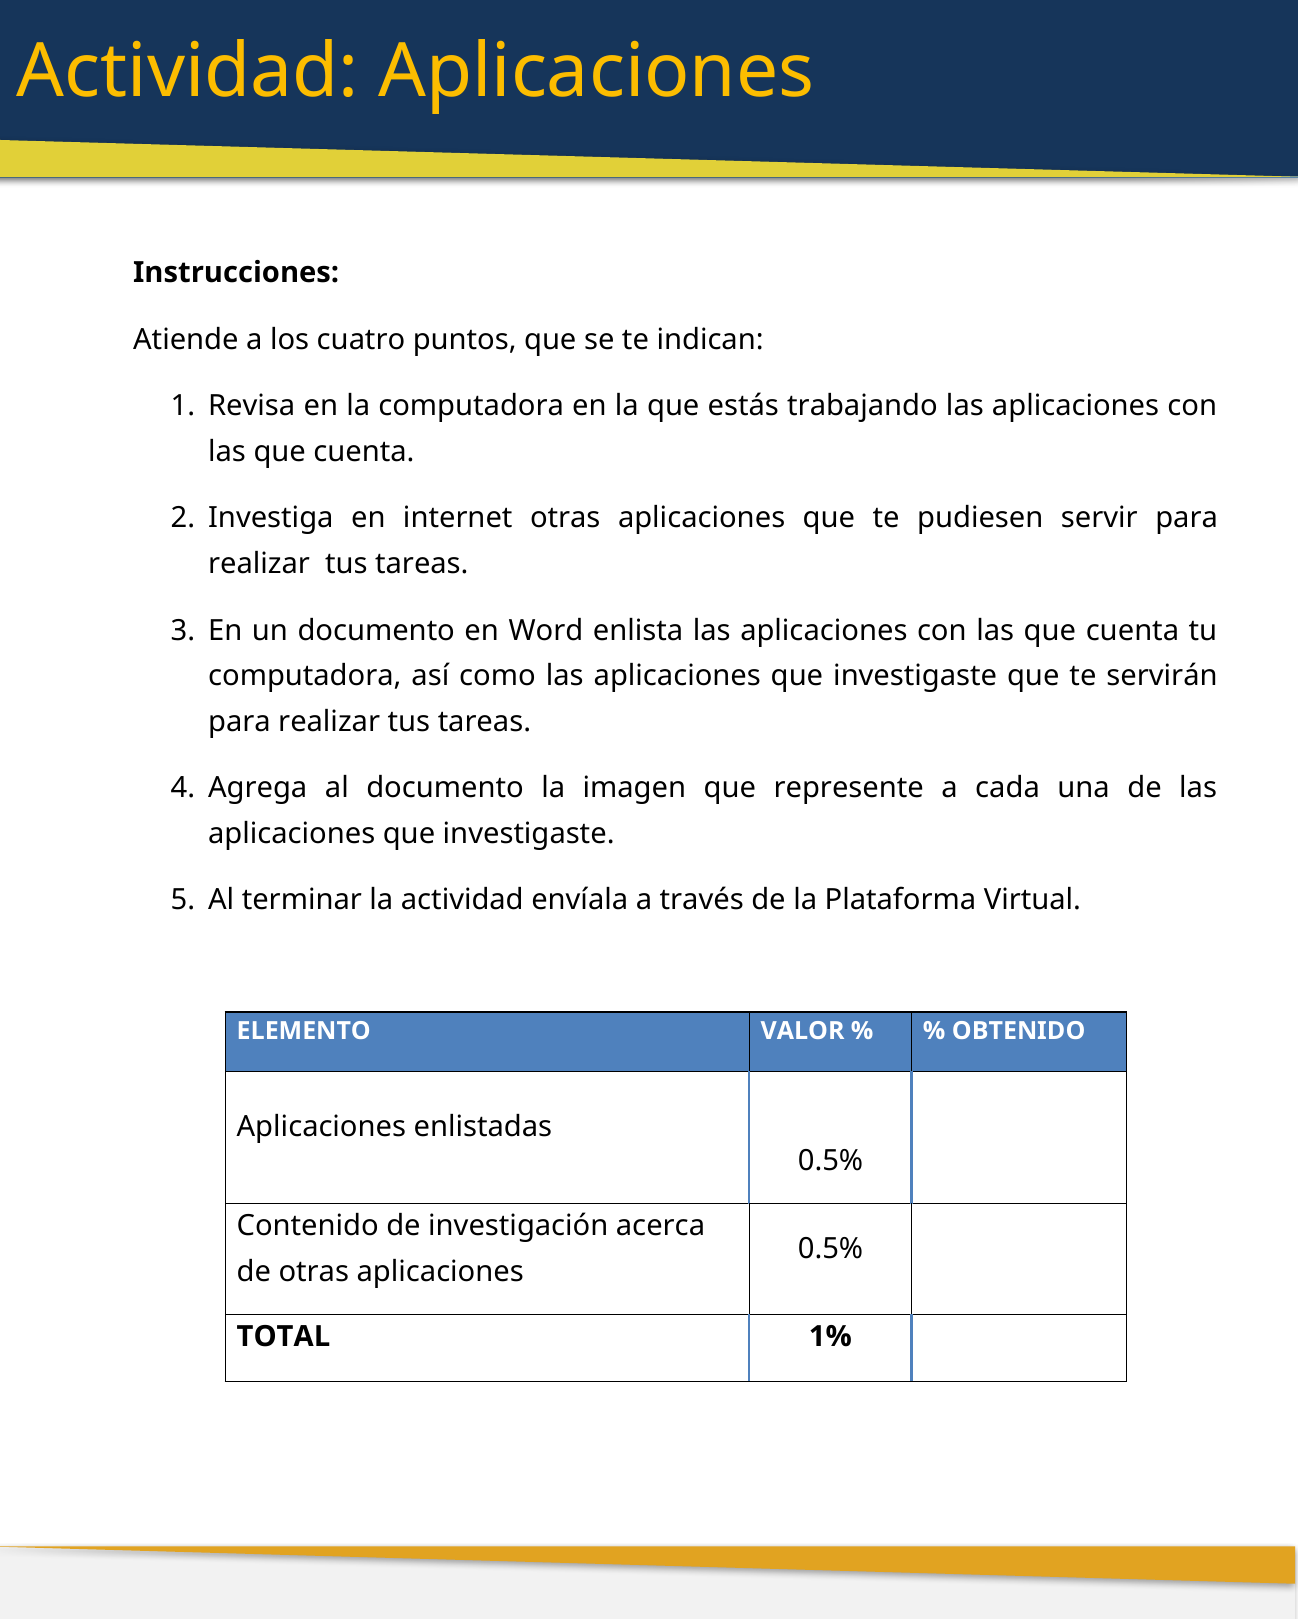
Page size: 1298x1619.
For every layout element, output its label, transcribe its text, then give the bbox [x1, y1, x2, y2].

list Agrega al documento la imagen que represente a cada una de las aplicaciones que investigaste. [170, 766, 1219, 852]
list Revisa en la computadora en la que estás trabajando las aplicaciones con las que cuenta. [170, 384, 1219, 470]
table_cell 1% [750, 1315, 910, 1381]
table_cell [913, 1315, 1126, 1381]
text Atiende a los cuatro puntos, que se te indican: [133, 318, 1219, 358]
list Al terminar la actividad envíala a través de la Plataforma Virtual. [170, 878, 1219, 918]
table_header ELEMENTO [226, 1013, 749, 1071]
table_cell Aplicaciones enlistadas [226, 1072, 748, 1203]
text Instrucciones: [133, 252, 1219, 291]
list Investiga en internet otras aplicaciones que te pudiesen servir para realizar tus tareas. [170, 497, 1219, 582]
list En un documento en Word enlista las aplicaciones con las que cuenta tu computadora, así como las aplicaciones que investigaste que te servirán para realizar tus tareas. [170, 609, 1219, 740]
table_cell 0.5% [750, 1204, 911, 1314]
table_cell 0.5% [750, 1072, 910, 1203]
table_cell [912, 1204, 1126, 1314]
table_cell TOTAL [226, 1315, 748, 1381]
table_header % OBTENIDO [912, 1013, 1126, 1071]
table_header VALOR % [750, 1013, 911, 1071]
table_cell Contenido de investigación acerca de otras aplicaciones [226, 1204, 749, 1314]
table_cell [913, 1072, 1126, 1203]
